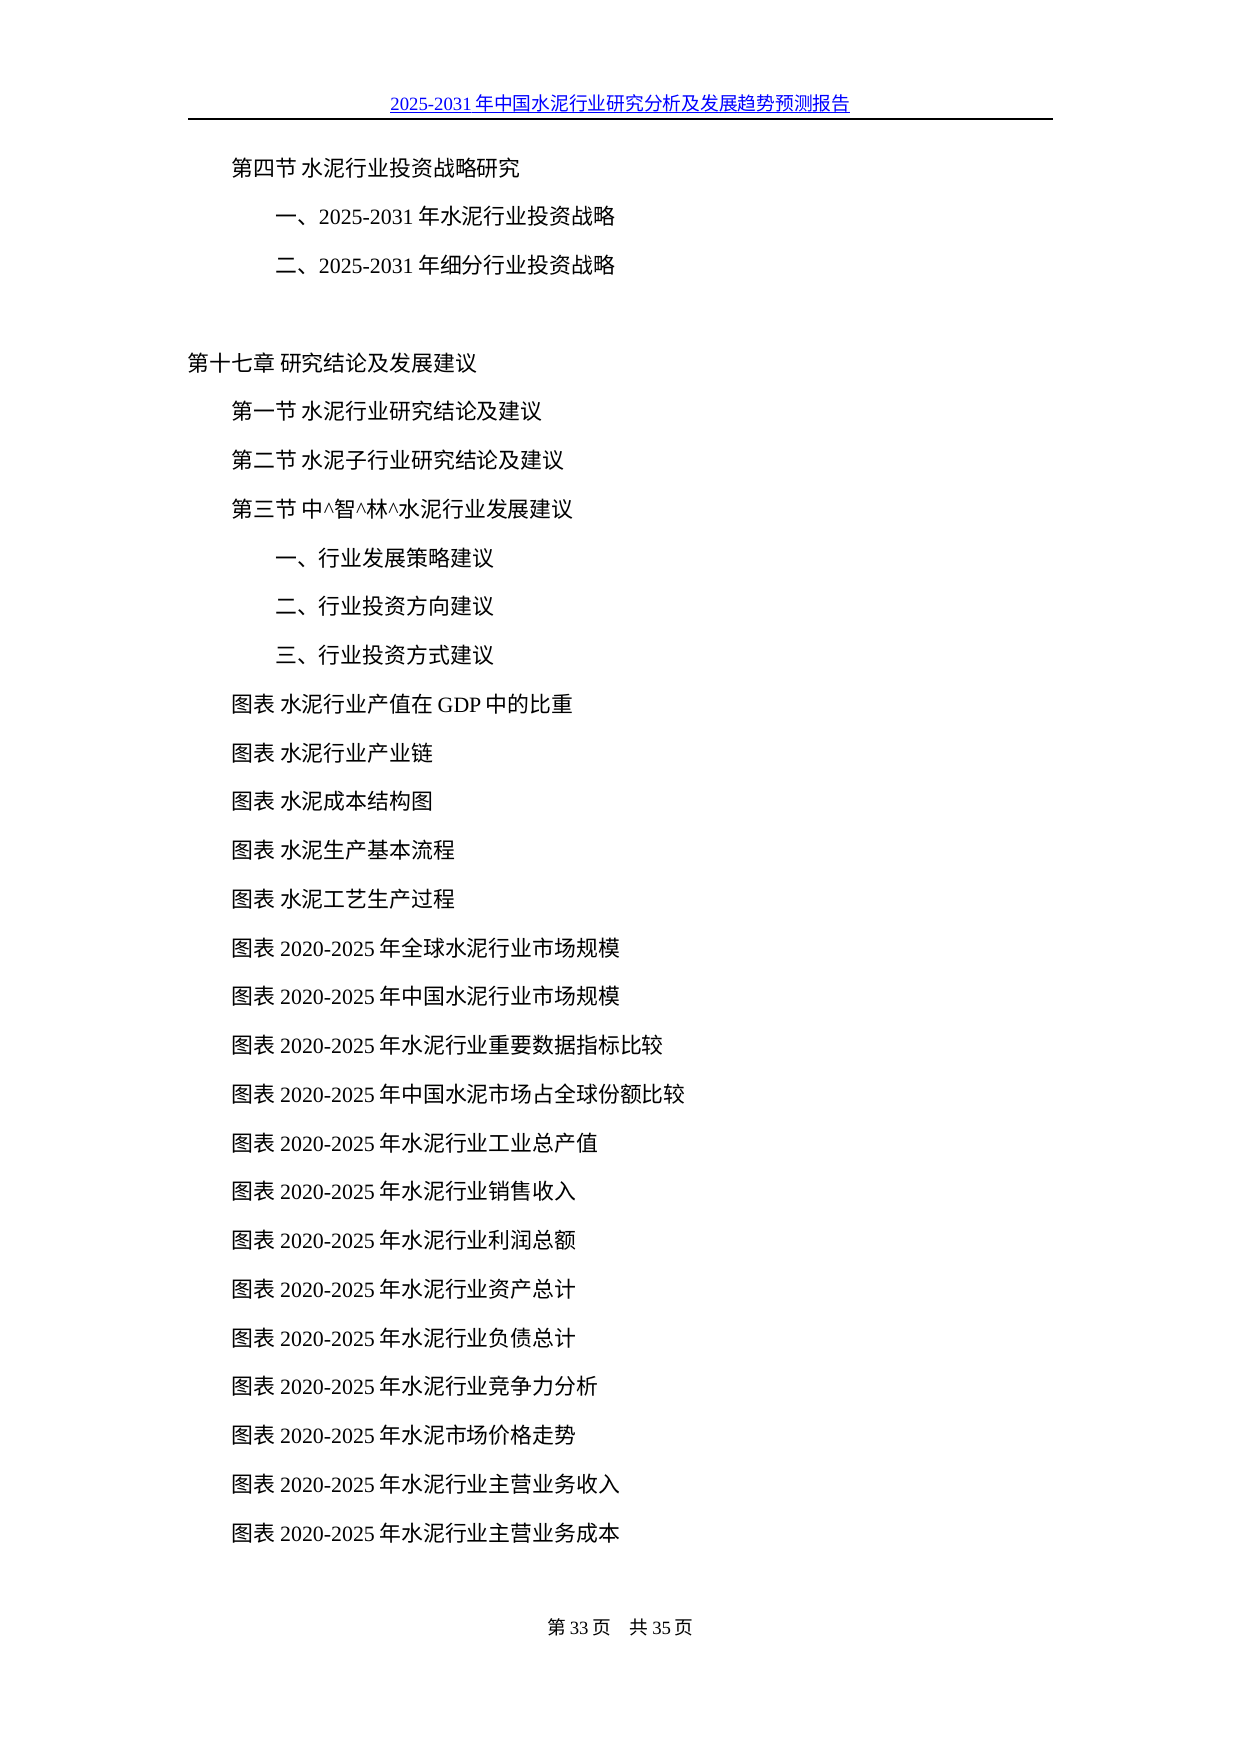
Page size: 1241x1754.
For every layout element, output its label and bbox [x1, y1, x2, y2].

text [187, 150, 1053, 1548]
